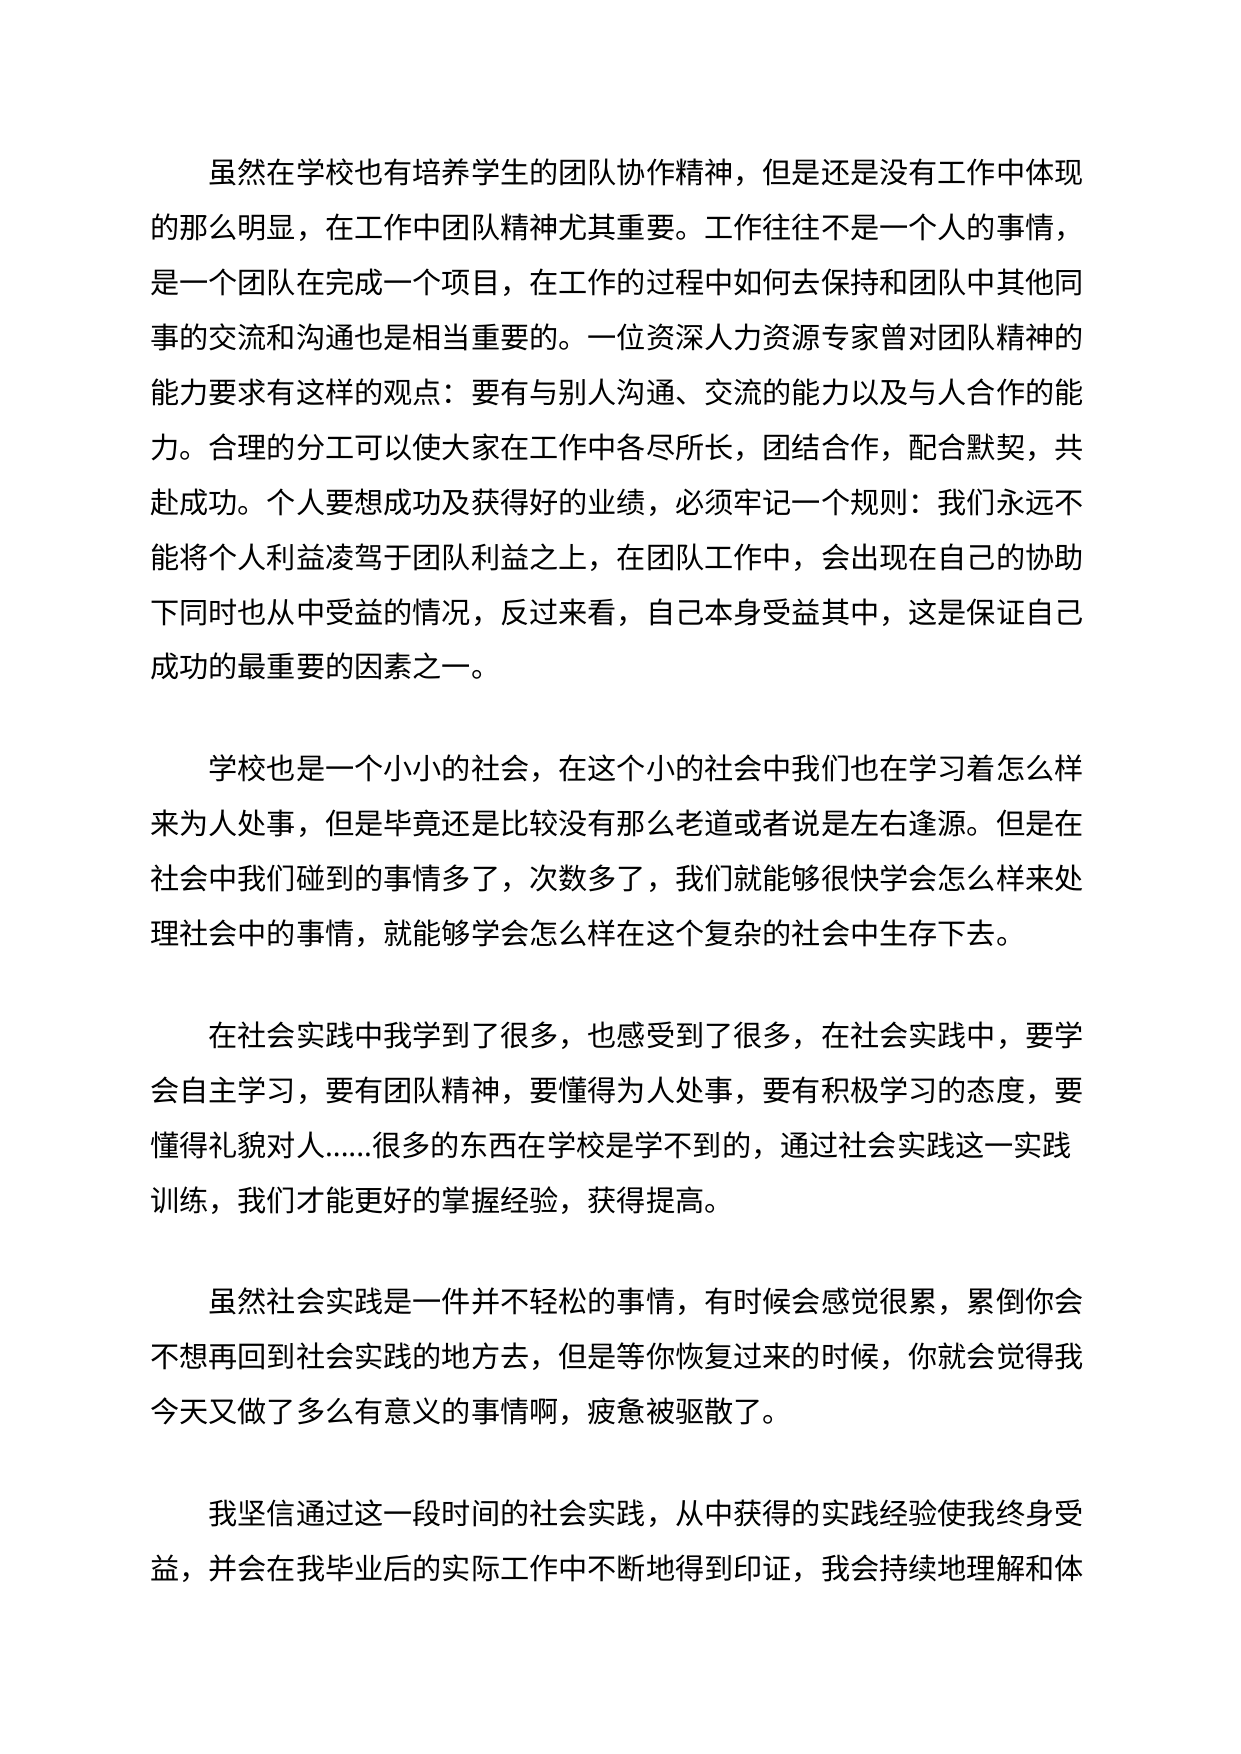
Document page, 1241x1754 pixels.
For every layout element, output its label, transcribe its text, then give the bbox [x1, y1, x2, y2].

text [150, 1490, 1090, 1588]
text 学校也是一个小小的社会，在这个小的社会中我们也在学习着怎么样来为人处事，但是毕竟还是比较没有那么老道或者说是左右逢源。但是在社会中我们碰到的事情多了，次数多了，我们就能够很快学会怎么样来处理社会中的事情，就能够学会怎么样在这个复杂的社会中生存下去。 [150, 746, 1090, 953]
text 在社会实践中我学到了很多，也感受到了很多，在社会实践中，要学会自主学习，要有团队精神，要懂得为人处事，要有积极学习的态度，要懂得礼貌对人......很多的东西在学校是学不到的，通过社会实践这一实践训练，我们才能更好的掌握经验，获得提高。 [150, 1012, 1090, 1219]
text 虽然在学校也有培养学生的团队协作精神，但是还是没有工作中体现的那么明显，在工作中团队精神尤其重要。工作往往不是一个人的事情，是一个团队在完成一个项目，在工作的过程中如何去保持和团队中其他同事的交流和沟通也是相当重要的。一位资深人力资源专家曾对团队精神的能力要求有这样的观点：要有与别人沟通、交流的能力以及与人合作的能力。合理的分工可以使大家在工作中各尽所长，团结合作，配合默契，共赴成功。个人要想成功及获得好的业绩，必须牢记一个规则：我们永远不能将个人利益凌驾于团队利益之上，在团队工作中，会出现在自己的协助下同时也从中受益的情况，反过来看，自己本身受益其中，这是保证自己成功的最重要的因素之一。 [150, 150, 1090, 686]
text 虽然社会实践是一件并不轻松的事情，有时候会感觉很累，累倒你会不想再回到社会实践的地方去，但是等你恢复过来的时候，你就会觉得我今天又做了多么有意义的事情啊，疲惫被驱散了。 [150, 1279, 1090, 1431]
